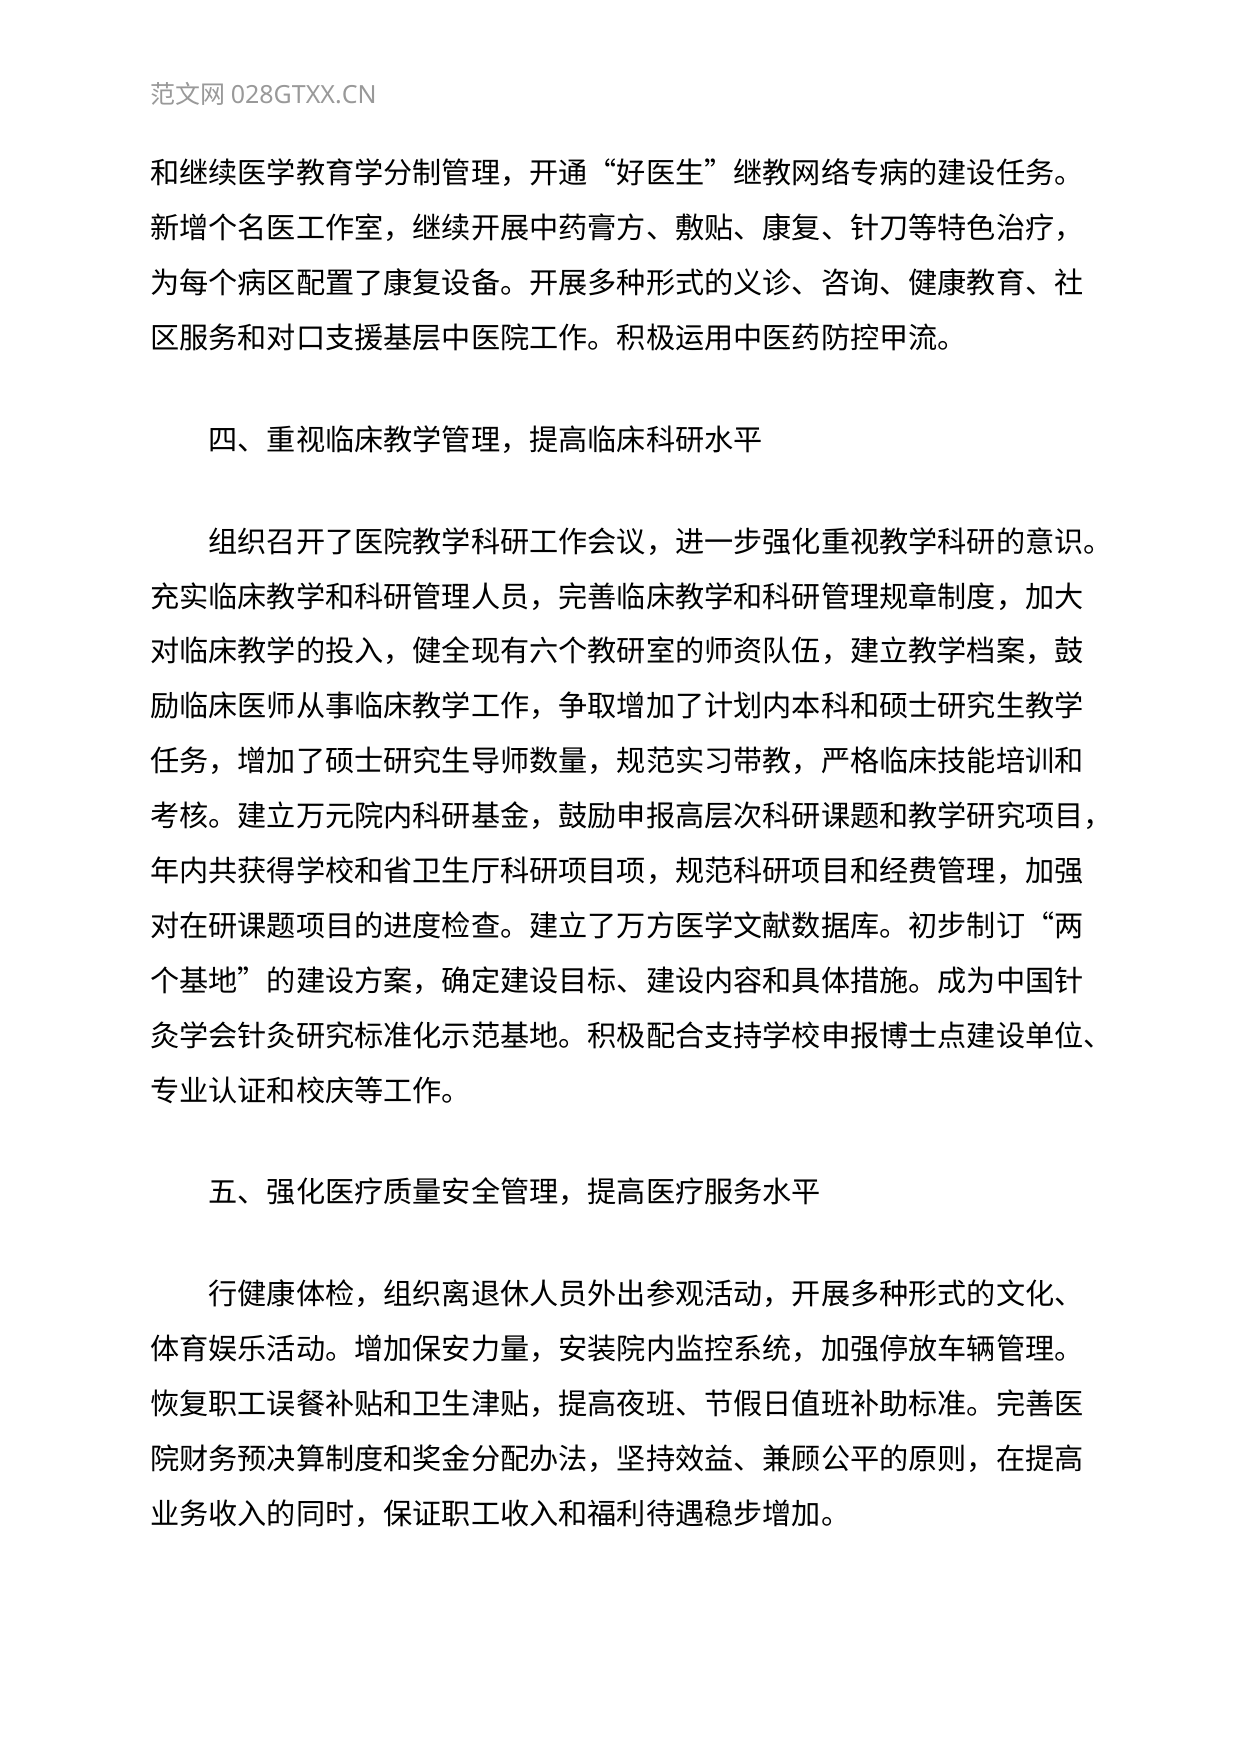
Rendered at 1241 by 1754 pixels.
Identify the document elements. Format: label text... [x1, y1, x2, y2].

text 四、重视临床教学管理，提高临床科研水平 [150, 416, 1090, 459]
text 行健康体检，组织离退休人员外出参观活动，开展多种形式的文化、体育娱乐活动。增加保安力量，安装院内监控系统，加强停放车辆管理。恢复职工误餐补贴和卫生津贴，提高夜班、节假日值班补助标准。完善医院财务预决算制度和奖金分配办法，坚持效益、兼顾公平的原则，在提高业务收入的同时，保证职工收入和福利待遇稳步增加。 [150, 1271, 1090, 1533]
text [150, 150, 1090, 357]
text 组织召开了医院教学科研工作会议，进一步强化重视教学科研的意识。充实临床教学和科研管理人员，完善临床教学和科研管理规章制度，加大对临床教学的投入，健全现有六个教研室的师资队伍，建立教学档案，鼓励临床医师从事临床教学工作，争取增加了计划内本科和硕士研究生教学任务，增加了硕士研究生导师数量，规范实习带教，严格临床技能培训和考核。建立万元院内科研基金，鼓励申报高层次科研课题和教学研究项目，年内共获得学校和省卫生厅科研项目项，规范科研项目和经费管理，加强对在研课题项目的进度检查。建立了万方医学文献数据库。初步制订“两个基地”的建设方案，确定建设目标、建设内容和具体措施。成为中国针灸学会针灸研究标准化示范基地。积极配合支持学校申报博士点建设单位、专业认证和校庆等工作。 [150, 518, 1090, 1109]
text 五、强化医疗质量安全管理，提高医疗服务水平 [150, 1169, 1090, 1211]
